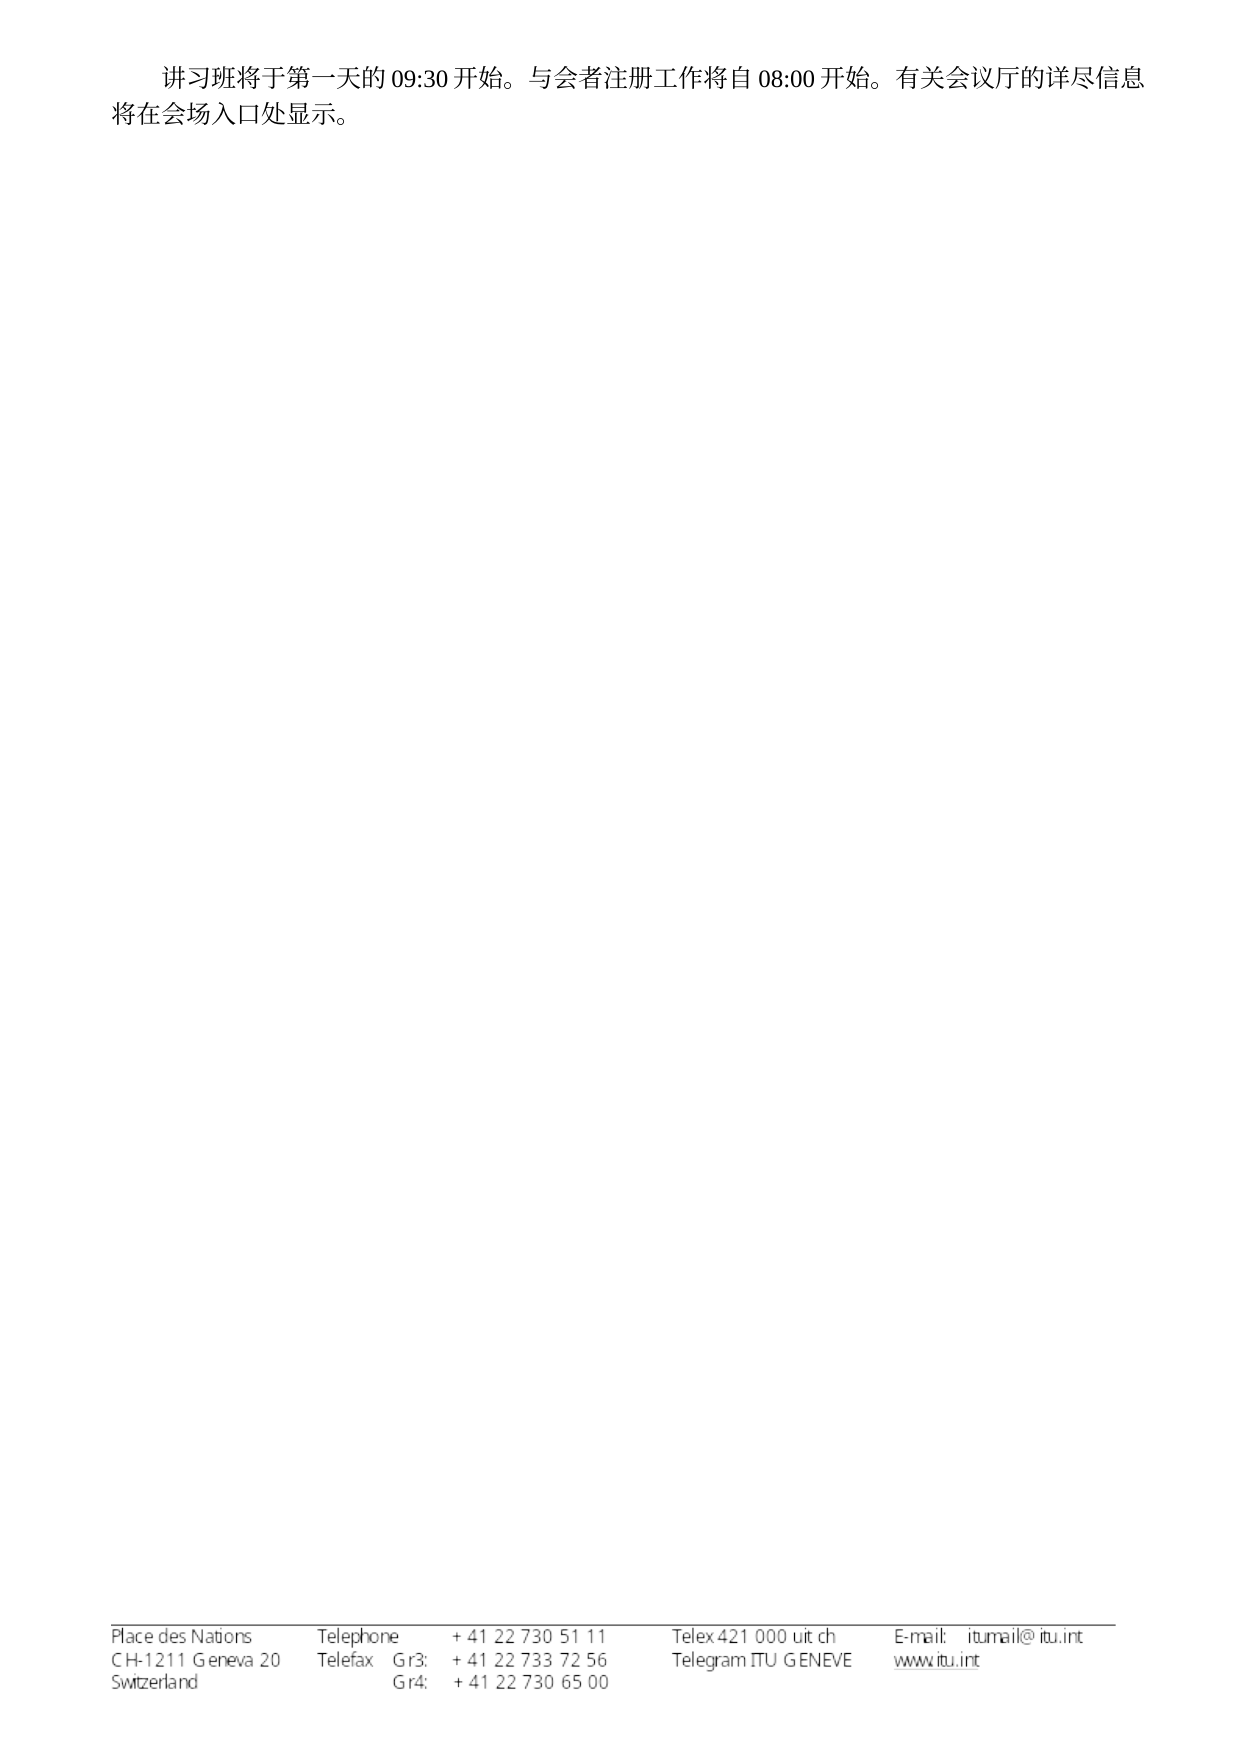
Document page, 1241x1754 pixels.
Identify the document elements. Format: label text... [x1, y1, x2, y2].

text 讲习班将于第一天的09:30开始。与会者注册工作将自08:00开始。有关会议厅的详尽信息将在会场入口处显示。 [111, 59, 1154, 131]
